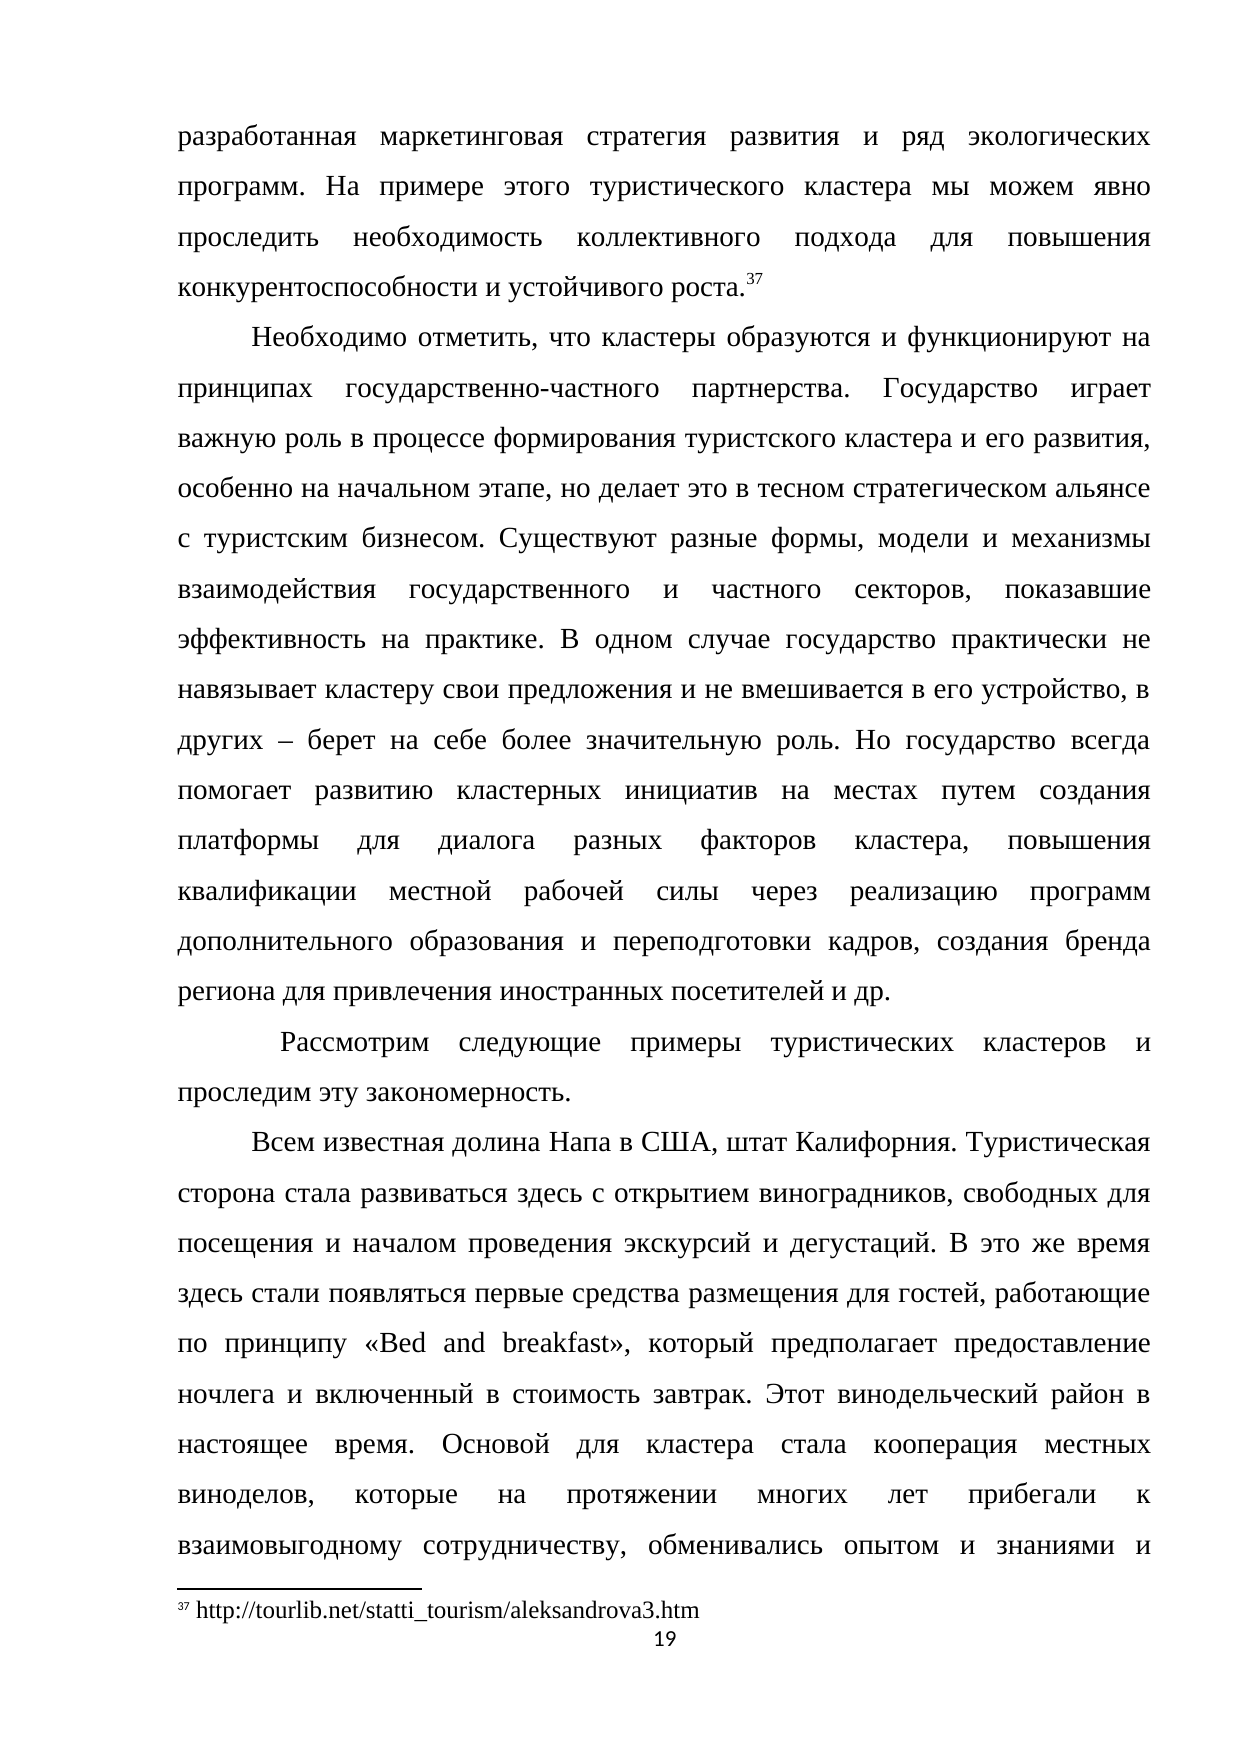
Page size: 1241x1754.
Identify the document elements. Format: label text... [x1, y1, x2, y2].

text Рассмотрим следующие примеры туристических кластеров и проследим эту закономерность. [177, 1024, 1152, 1108]
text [177, 118, 1152, 303]
text Необходимо отметить, что кластеры образуются и функционируют на принципах государственно-частного партнерства. Государство играет важную роль в процессе формирования туристского кластера и его развития, особенно на начальном этапе, но делает это в тесном стратегическом альянсе с туристским бизнесом. Существуют разные формы, модели и механизмы взаимодействия государственного и частного секторов, показавшие эффективность на практике. В одном случае государство практически не навязывает кластеру свои предложения и не вмешивается в его устройство, в других – берет на себе более значительную роль. Но государство всегда помогает развитию кластерных инициатив на местах путем создания платформы для диалога разных факторов кластера, повышения квалификации местной рабочей силы через реализацию программ дополнительного образования и переподготовки кадров, создания бренда региона для привлечения иностранных посетителей и др. [177, 319, 1152, 1007]
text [177, 1124, 1152, 1560]
